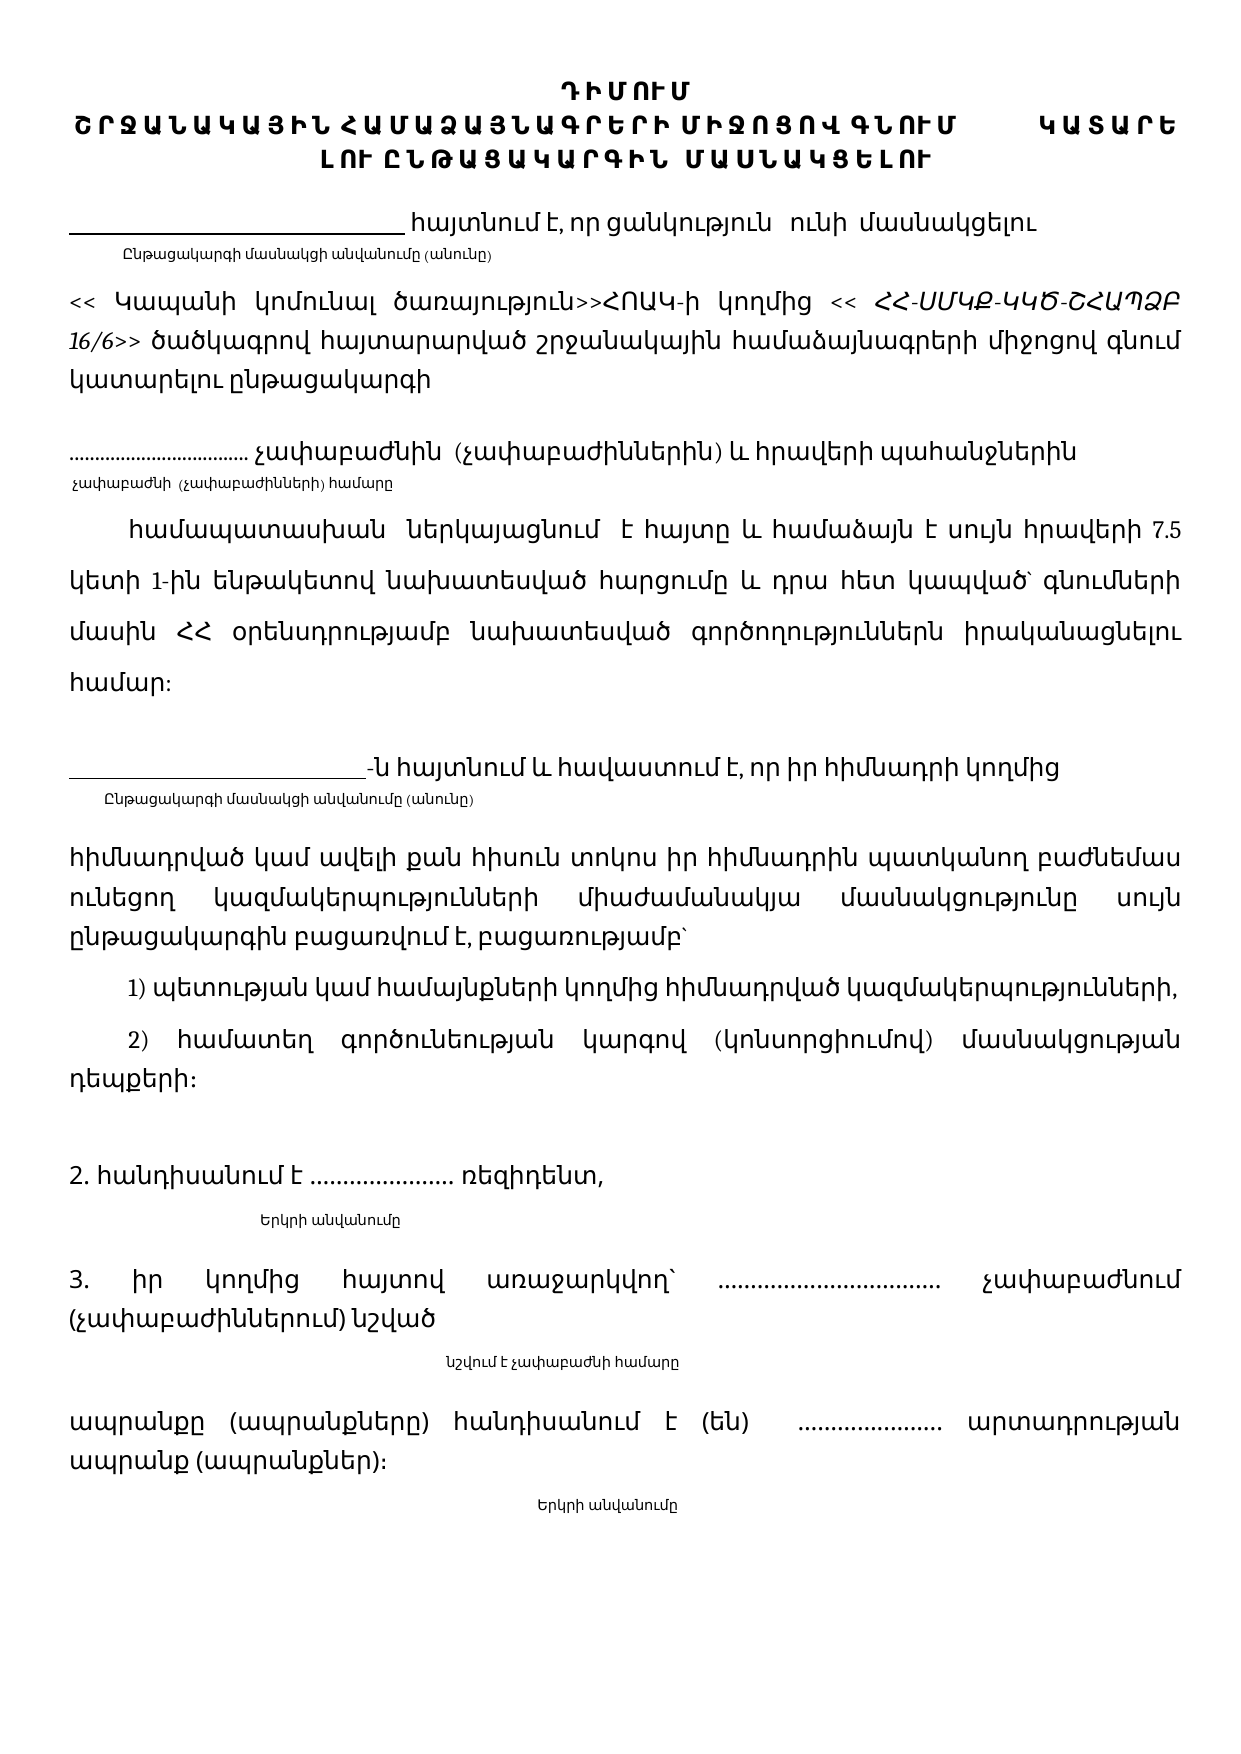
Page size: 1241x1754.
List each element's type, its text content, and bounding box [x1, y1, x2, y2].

text ապրանքը (ապրանքները) հանդիսանում է (են) …………..…….. արտադրության ապրանք (ապրանքներ)։ [69, 1404, 1181, 1477]
text նշվում է չափաբաժնի համարը [69, 1352, 1181, 1386]
text չափաբաժնի (չափաբաժինների) համարը [69, 473, 1181, 507]
text ................................... չափաբաժնին (չափաբաժիններին) և հրավերի պահանջներին [69, 434, 1181, 468]
text հիմնադրված կամ ավելի քան հիսուն տոկոս իր հիմնադրին պատկանող բաժնեմաս ունեցող կազմակերպությունների միաժամանակյա մասնակցությունը սույն ընթացակարգին բացառվում է, բացառությամբ` [69, 840, 1181, 952]
text 1) պետության կամ համայնքների կողմից հիմնադրված կազմակերպությունների, [69, 970, 1181, 1004]
text -ն հայտնում և հավաստում է, որ իր հիմնադրի կողմից [69, 749, 1181, 783]
text 2) համատեղ գործունեության կարգով (կոնսորցիումով) մասնակցության դեպքերի։ [69, 1022, 1181, 1095]
text << Կապանի կոմունալ ծառայություն>>ՀՈԱԿ-ի կողմից << ՀՀ-ՍՄԿՔ-ԿԿԾ-ՇՀԱՊՁԲ 16/6>> ծածկագրով հայտարարված շրջանակային համաձայնագրերի միջոցով գնում կատարելու ընթացակարգի [69, 283, 1181, 396]
text 3. իր կողմից հայտով առաջարկվող` ……………………………. չափաբաժնում (չափաբաժիններում) նշված [69, 1261, 1181, 1334]
text Երկրի անվանումը [69, 1495, 1181, 1529]
text Ընթացակարգի մասնակցի անվանումը (անունը) [69, 244, 1181, 278]
text Ընթացակարգի մասնակցի անվանումը (անունը) [69, 788, 1181, 822]
text հայտնում է, որ ցանկություն ունի մասնակցելու [69, 205, 1181, 239]
text 2. հանդիսանում է …………………. ռեզիդենտ, [69, 1158, 1181, 1192]
text համապատասխան ներկայացնում է հայտը և համաձայն է սույն հրավերի 7.5 կետի 1-ին ենթակետով նախատեսված հարցումը և դրա հետ կապված` գնումների մասին ՀՀ օրենսդրությամբ նախատեսված գործողություններն իրականացնելու համար: [69, 512, 1181, 699]
text Երկրի անվանումը [69, 1210, 1181, 1244]
text Դ Ի Մ ՈՒ Մ [69, 74, 1181, 108]
subtitle Շ Ր Ջ Ա Ն Ա Կ Ա Յ Ի Ն Հ Ա Մ Ա Ձ Ա Յ Ն Ա Գ Ր Ե Ր Ի Մ Ի Ջ Ո Ց Ո Վ Գ Ն ՈՒ Մ Կ Ա Տ Ա Ր Ե Լ ՈՒ Ը Ն Թ Ա Ց Ա Կ Ա Ր Գ Ի Ն Մ Ա Ս Ն Ա Կ Ց Ե Լ ՈՒ [69, 108, 1181, 176]
